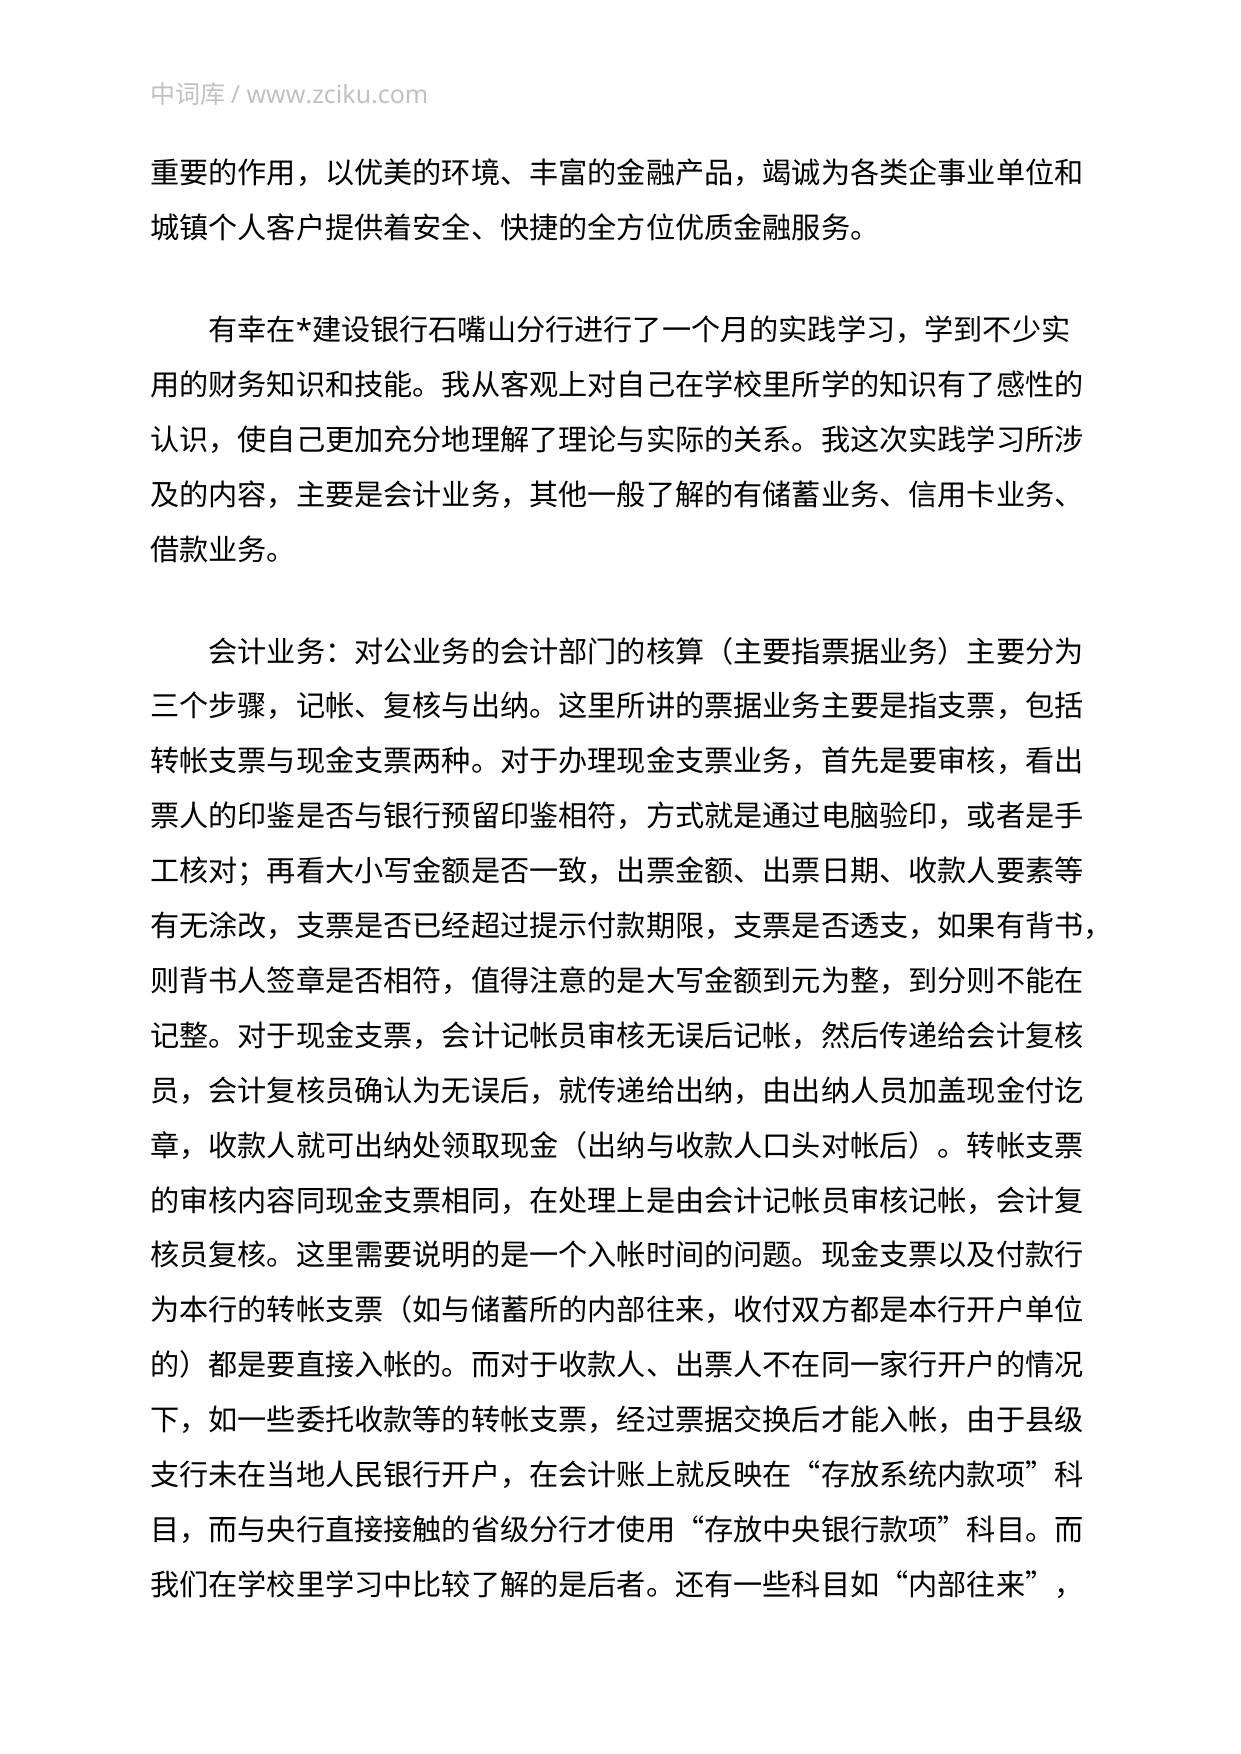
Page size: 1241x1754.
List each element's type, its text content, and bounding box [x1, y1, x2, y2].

text 有幸在*建设银行石嘴山分行进行了一个月的实践学习，学到不少实用的财务知识和技能。我从客观上对自己在学校里所学的知识有了感性的认识，使自己更加充分地理解了理论与实际的关系。我这次实践学习所涉及的内容，主要是会计业务，其他一般了解的有储蓄业务、信用卡业务、借款业务。 [150, 307, 1090, 569]
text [150, 628, 1090, 1604]
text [150, 150, 1090, 247]
